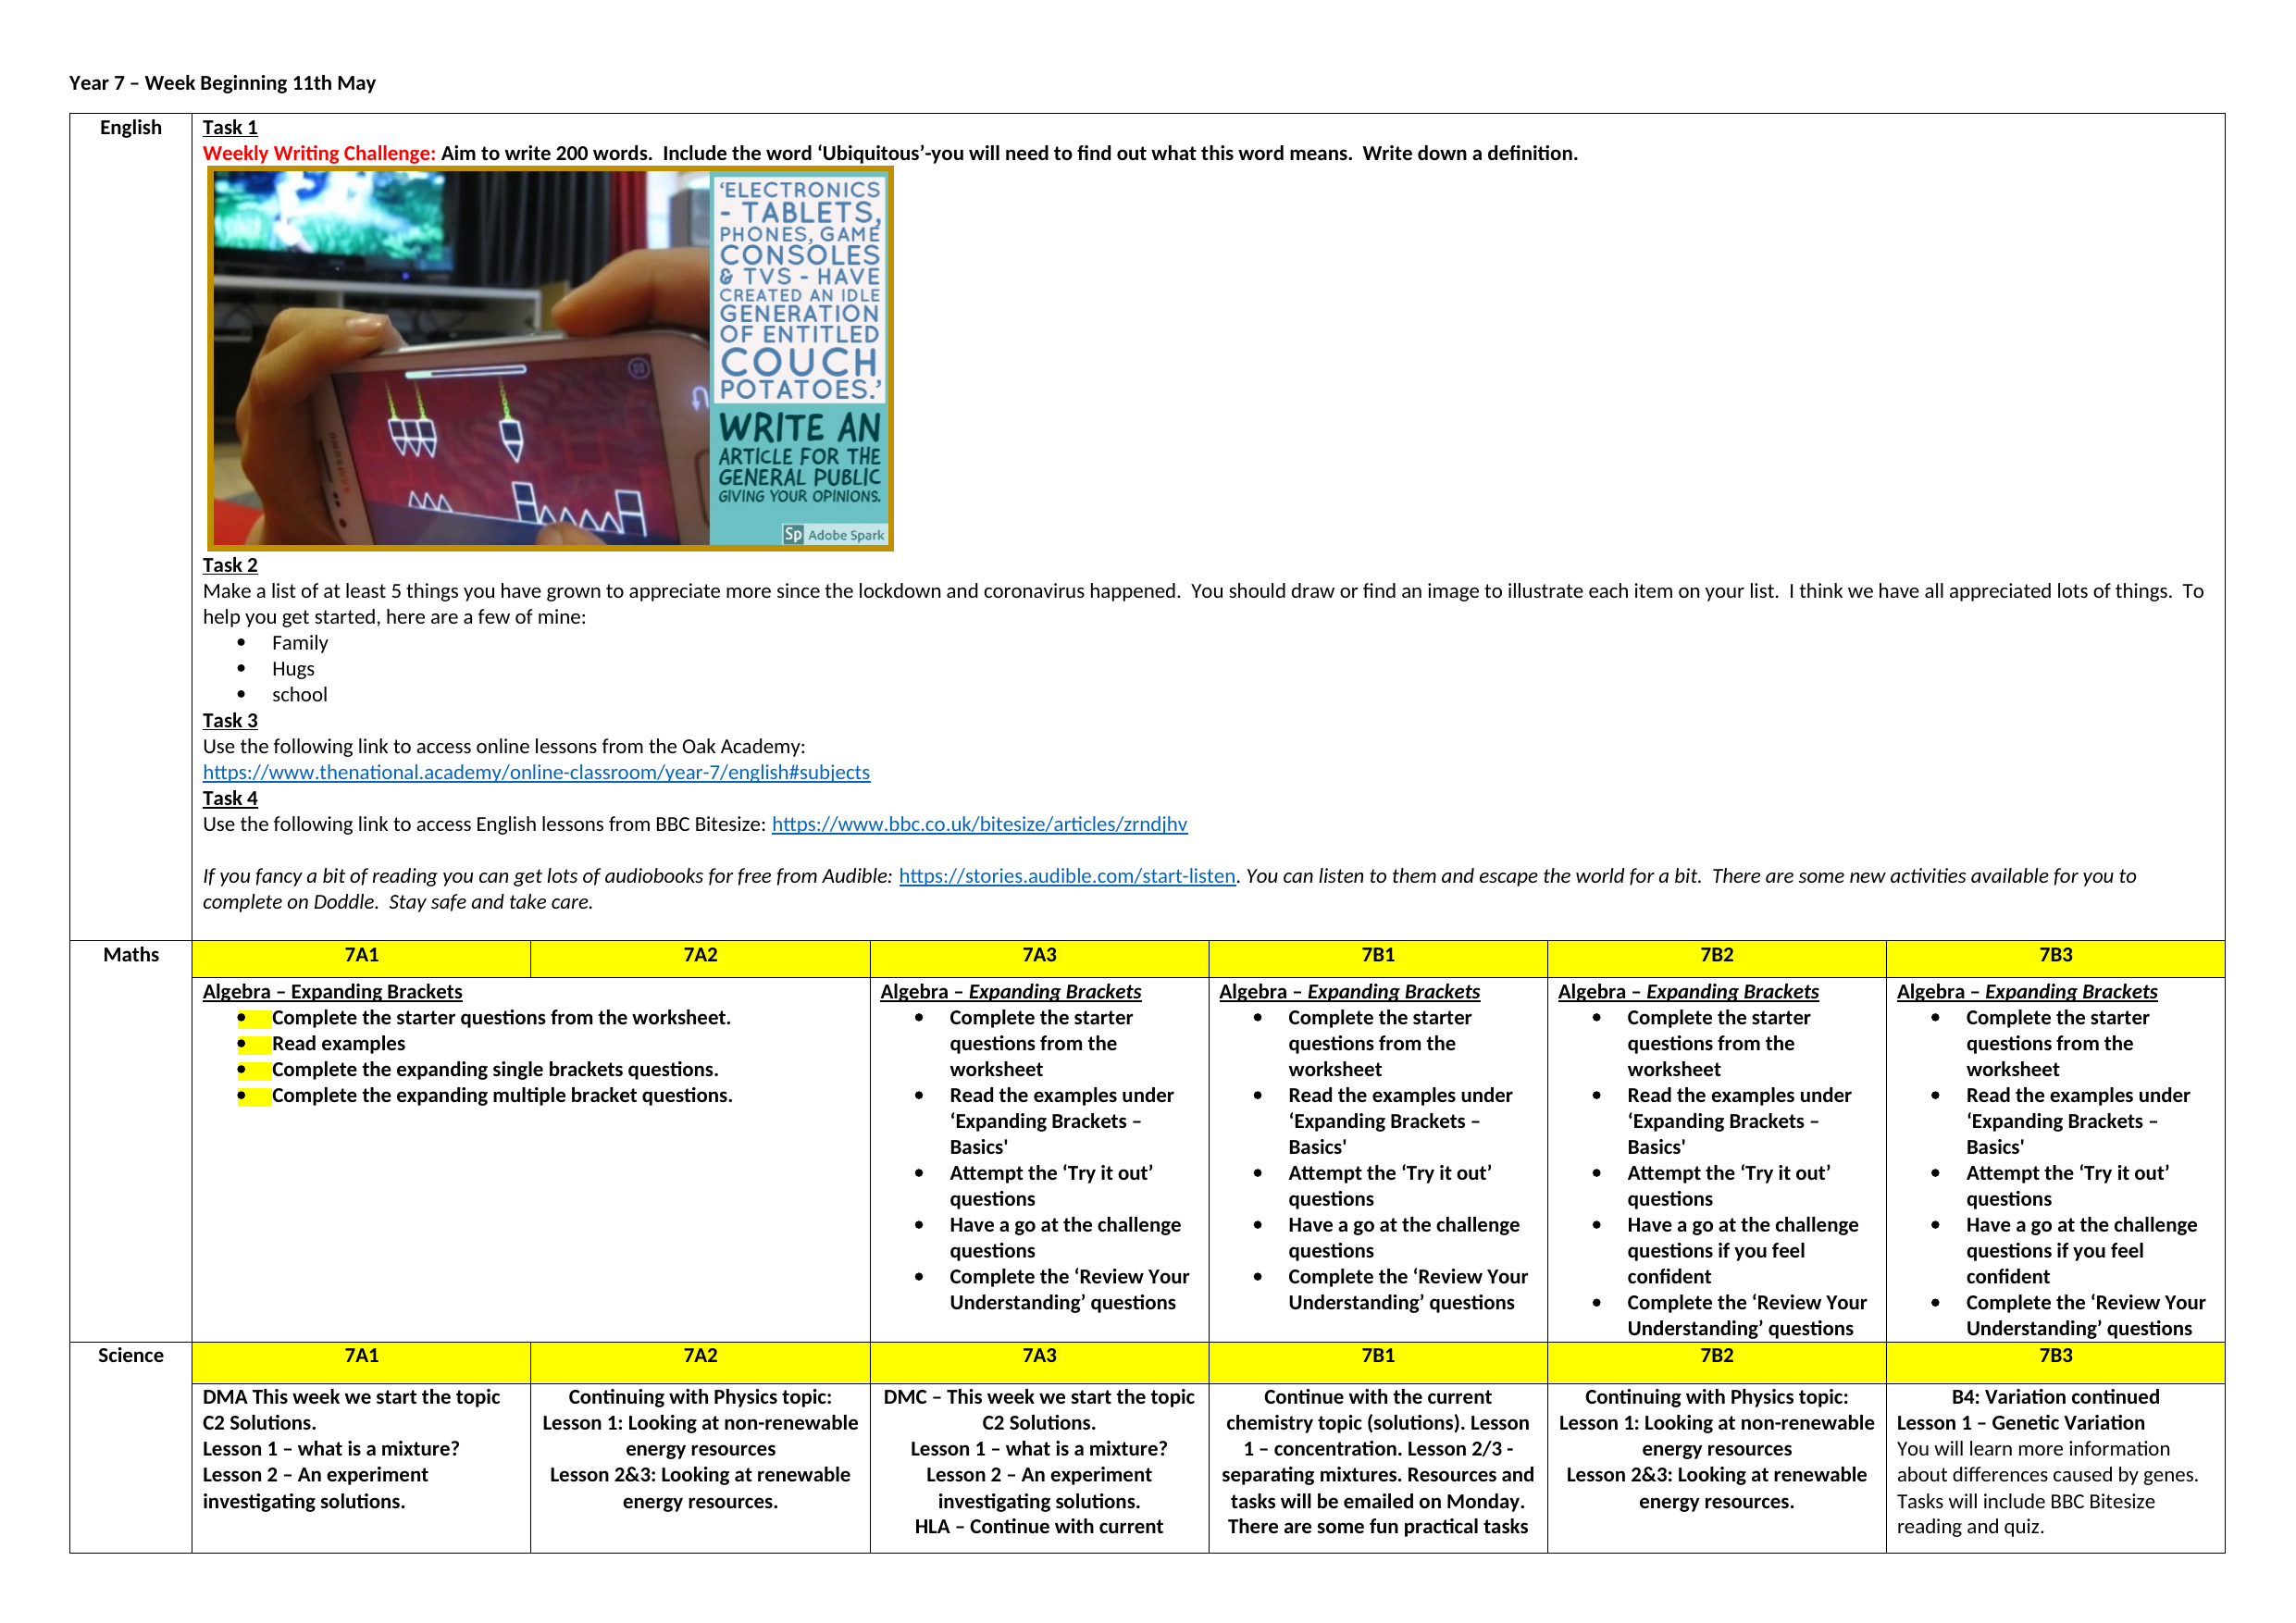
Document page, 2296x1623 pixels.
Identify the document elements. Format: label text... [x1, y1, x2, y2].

table_cell 7B1 [1210, 941, 1547, 977]
table_cell Maths [70, 941, 192, 1341]
table_cell 7A1 [192, 941, 530, 977]
table_cell 7B2 [1548, 1343, 1886, 1382]
picture [214, 171, 888, 545]
table_cell 7B3 [1887, 941, 2225, 977]
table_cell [1887, 1384, 2225, 1553]
table_cell 7A3 [871, 1343, 1209, 1382]
table_cell 7A2 [531, 1343, 870, 1382]
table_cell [192, 1384, 530, 1553]
table_cell 7A1 [192, 1343, 530, 1382]
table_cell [1210, 1384, 1547, 1553]
table_cell Algebra – Expanding Brackets Complete the starter questions from the worksheet Read the examples under ‘Expanding Brackets – Basics' Attempt the ‘Try it out’ questions Have a go at the challenge questions Complete the ‘Review Your Understanding’ questions [871, 978, 1209, 1341]
table_cell Algebra – Expanding Brackets Complete the starter questions from the worksheet Read the examples under ‘Expanding Brackets – Basics' Attempt the ‘Try it out’ questions Have a go at the challenge questions if you feel confident Complete the ‘Review Your Understanding’ questions [1548, 978, 1886, 1341]
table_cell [1548, 1384, 1886, 1553]
table_cell 7B3 [1887, 1343, 2225, 1382]
table_cell Algebra – Expanding Brackets Complete the starter questions from the worksheet Read the examples under ‘Expanding Brackets – Basics' Attempt the ‘Try it out’ questions Have a go at the challenge questions Complete the ‘Review Your Understanding’ questions [1210, 978, 1547, 1341]
table_cell Algebra – Expanding Brackets Complete the starter questions from the worksheet Read the examples under ‘Expanding Brackets – Basics' Attempt the ‘Try it out’ questions Have a go at the challenge questions if you feel confident Complete the ‘Review Your Understanding’ questions [1887, 978, 2225, 1341]
table_header Task 1 Weekly Writing Challenge: Aim to write 200 words. Include the word ‘Ubiquitous’-you will need to find out what this word means. Write down a definition. Task 2 Make a list of at least 5 things you have grown to appreciate more since the lockdown and coronavirus happened. You should draw or find an image to illustrate each item on your list. I think we have all appreciated lots of things. To help you get started, here are a few of mine: Family Hugs school Task 3 Use the following link to access online lessons from the Oak Academy: https://www.thenational.academy/online-classroom/year-7/english#subjects Task 4 Use the following link to access English lessons from BBC Bitesize: https://www.bbc.co.uk/bitesize/articles/zrndjhv If you fancy a bit of reading you can get lots of audiobooks for free from Audible: https://stories.audible.com/start-listen. You can listen to them and escape the world for a bit. There are some new activities available for you to complete on Doddle. Stay safe and take care. [192, 114, 2225, 940]
table_cell 7B2 [1548, 941, 1886, 977]
text Year 7 – Week Beginning 11th May [69, 69, 2226, 95]
table_cell 7B1 [1210, 1343, 1547, 1382]
table_cell 7A2 [531, 941, 870, 977]
table_cell 7A3 [871, 941, 1209, 977]
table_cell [531, 1384, 870, 1553]
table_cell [871, 1384, 1209, 1553]
table_cell Algebra – Expanding Brackets Complete the starter questions from the worksheet. Read examples Complete the expanding single brackets questions. Complete the expanding multiple bracket questions. [192, 978, 870, 1341]
table_header English [70, 114, 192, 940]
table_cell Science [70, 1343, 192, 1553]
